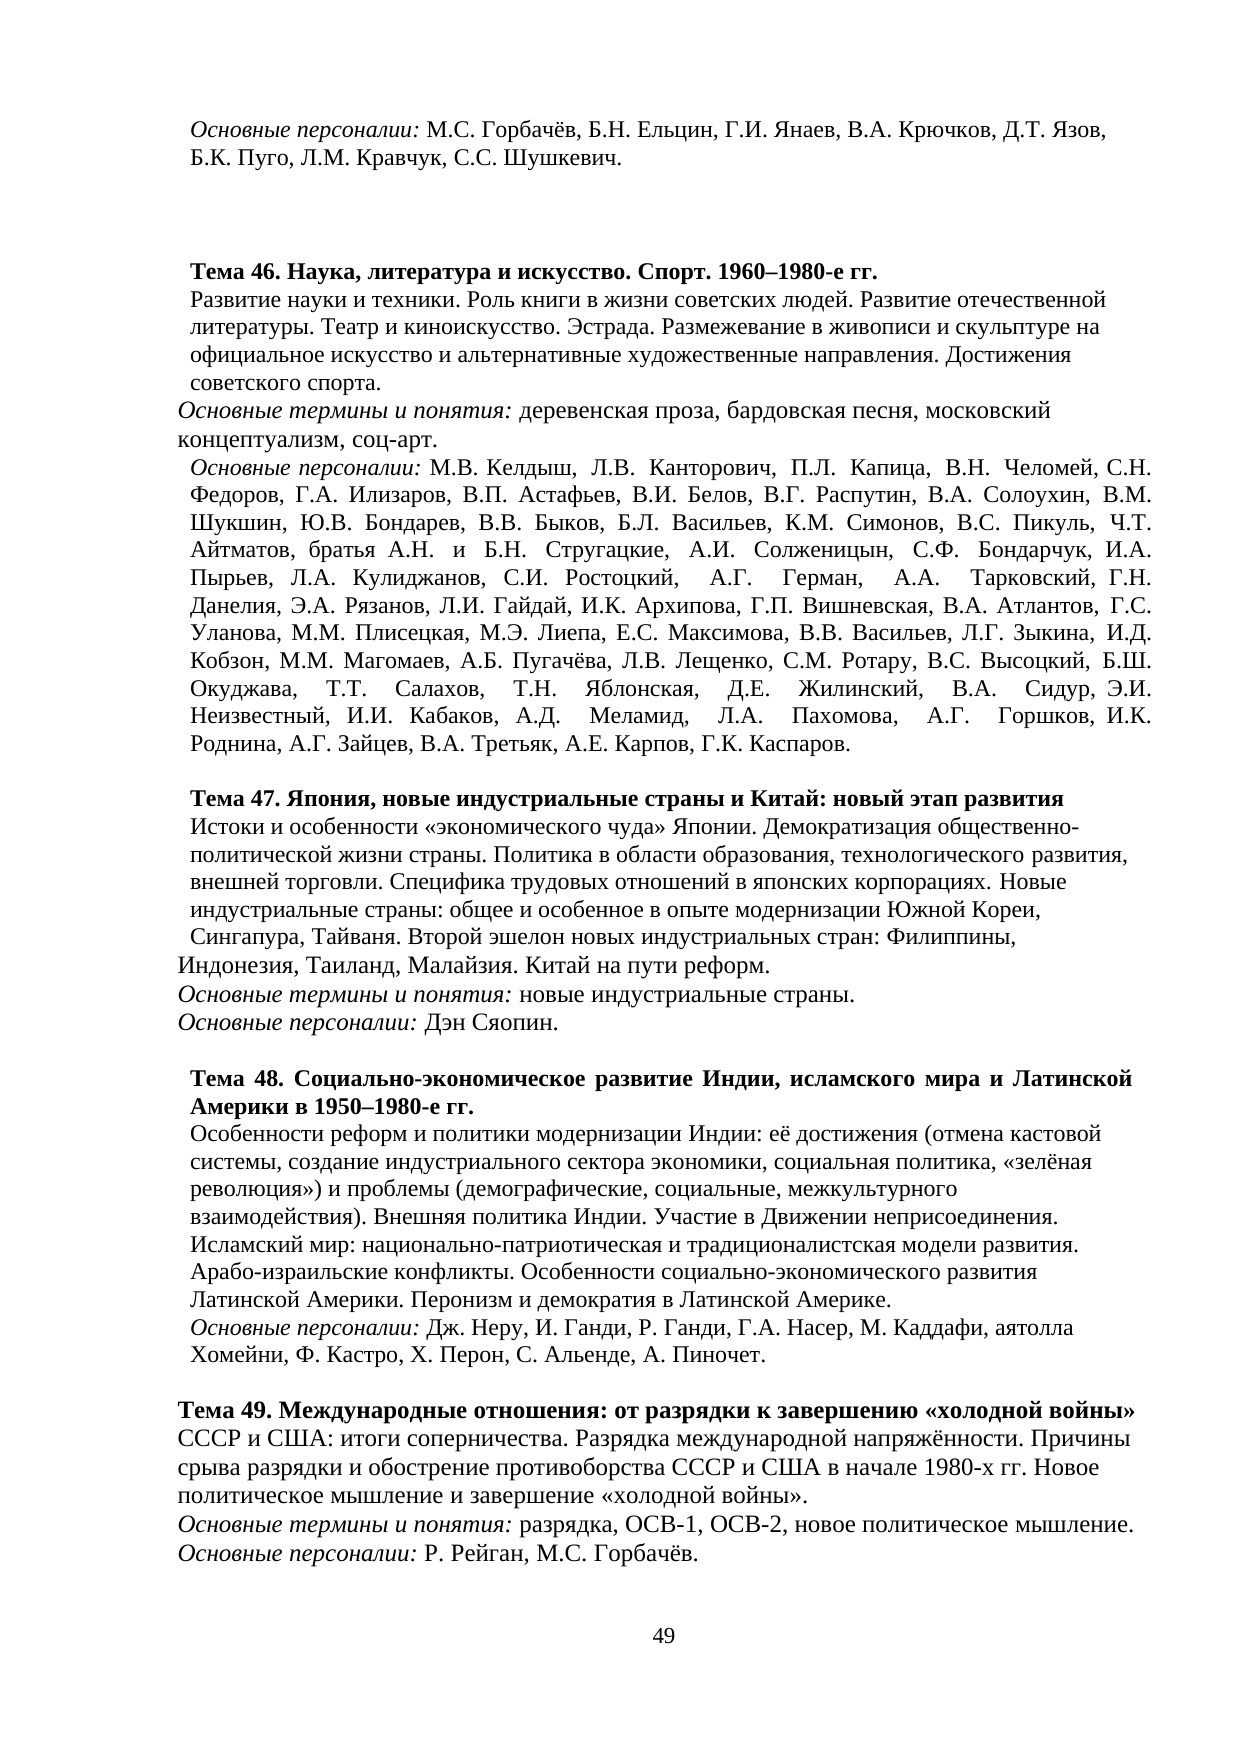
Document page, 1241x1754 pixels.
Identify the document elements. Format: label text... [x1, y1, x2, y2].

text Основные термины и понятия: деревенская проза, бардовская песня, московский концептуализм, соц-арт. [177, 395, 1053, 453]
text Основные персоналии: М.В. Келдыш, Л.В. Канторович, П.Л. Капица, В.Н. Челомей, С.Н. Федоров, Г.А. Илизаров, В.П. Астафьев, В.И. Белов, В.Г. Распутин, В.А. Солоухин, В.М. Шукшин, Ю.В. Бондарев, В.В. Быков, Б.Л. Васильев, К.М. Симонов, В.С. Пикуль, Ч.Т. Айтматов, братья А.Н. и Б.Н. Стругацкие, А.И. Солженицын, С.Ф. Бондарчук, И.А. Пырьев, Л.А. Кулиджанов, С.И. Ростоцкий, А.Г. Герман, А.А. Тарковский, Г.Н. Данелия, Э.А. Рязанов, Л.И. Гайдай, И.К. Архипова, Г.П. Вишневская, В.А. Атлантов, Г.С. Уланова, М.М. Плисецкая, М.Э. Лиепа, Е.С. Максимова, В.В. Васильев, Л.Г. Зыкина, И.Д. Кобзон, М.М. Магомаев, А.Б. Пугачёва, Л.В. Лещенко, С.М. Ротару, В.С. Высоцкий, Б.Ш. Окуджава, Т.Т. Салахов, Т.Н. Яблонская, Д.Е. Жилинский, В.А. Сидур, Э.И. Неизвестный, И.И. Кабаков, А.Д. Меламид, Л.А. Пахомова, А.Г. Горшков, И.К. Роднина, А.Г. Зайцев, В.А. Третьяк, А.Е. Карпов, Г.К. Каспаров. [190, 453, 1152, 756]
text Тема 47. Япония, новые индустриальные страны и Китай: новый этап развития Истоки и особенности «экономического чуда» Японии. Демократизация общественно- политической жизни страны. Политика в области образования, технологического развития, внешней торговли. Специфика трудовых отношений в японских корпорациях. Новые индустриальные страны: общее и особенное в опыте модернизации Южной Кореи, Сингапура, Тайваня. Второй эшелон новых индустриальных стран: Филиппины, [190, 784, 1144, 950]
text Основные персоналии: Р. Рейган, М.С. Горбачёв. [177, 1538, 1163, 1566]
text Индонезия, Таиланд, Малайзия. Китай на пути реформ. Основные термины и понятия: новые индустриальные страны. Основные персоналии: Дэн Сяопин. [177, 950, 857, 1036]
text Основные термины и понятия: разрядка, ОСВ-1, ОСВ-2, новое политическое мышление. [177, 1509, 1163, 1538]
text Исламский мир: национально-патриотическая и традиционалистская модели развития. Арабо-израильские конфликты. Особенности социально-экономического развития Латинской Америки. Перонизм и демократия в Латинской Америке. [190, 1230, 1106, 1312]
text Основные персоналии: М.С. Горбачёв, Б.Н. Ельцин, Г.И. Янаев, В.А. Крючков, Д.Т. Язов, Б.К. Пуго, Л.М. Кравчук, С.С. Шушкевич. [190, 115, 1136, 170]
text Тема 49. Международные отношения: от разрядки к завершению «холодной войны» СССР и США: итоги соперничества. Разрядка международной напряжённости. Причины срыва разрядки и обострение противоборства СССР и США в начале 1980-х гг. Новое политическое мышление и завершение «холодной войны». [177, 1396, 1138, 1508]
subtitle Тема 48. Социально-экономическое развитие Индии, исламского мира и Латинской Америки в 1950–1980-е гг. [190, 1064, 1134, 1119]
text Особенности реформ и политики модернизации Индии: её достижения (отмена кастовой системы, создание индустриального сектора экономики, социальная политика, «зелёная революция») и проблемы (демографические, социальные, межкультурного взаимодействия). Внешняя политика Индии. Участие в Движении неприсоединения. [190, 1119, 1139, 1230]
text Развитие науки и техники. Роль книги в жизни советских людей. Развитие отечественной литературы. Театр и киноискусство. Эстрада. Размежевание в живописи и скульптуре на официальное искусство и альтернативные художественные направления. Достижения советского спорта. [190, 285, 1136, 395]
subtitle Тема 46. Наука, литература и искусство. Спорт. 1960–1980-е гг. [190, 257, 1163, 285]
text Основные персоналии: Дж. Неру, И. Ганди, Р. Ганди, Г.А. Насер, М. Каддафи, аятолла Хомейни, Ф. Кастро, Х. Перон, С. Альенде, А. Пиночет. [190, 1312, 1102, 1368]
